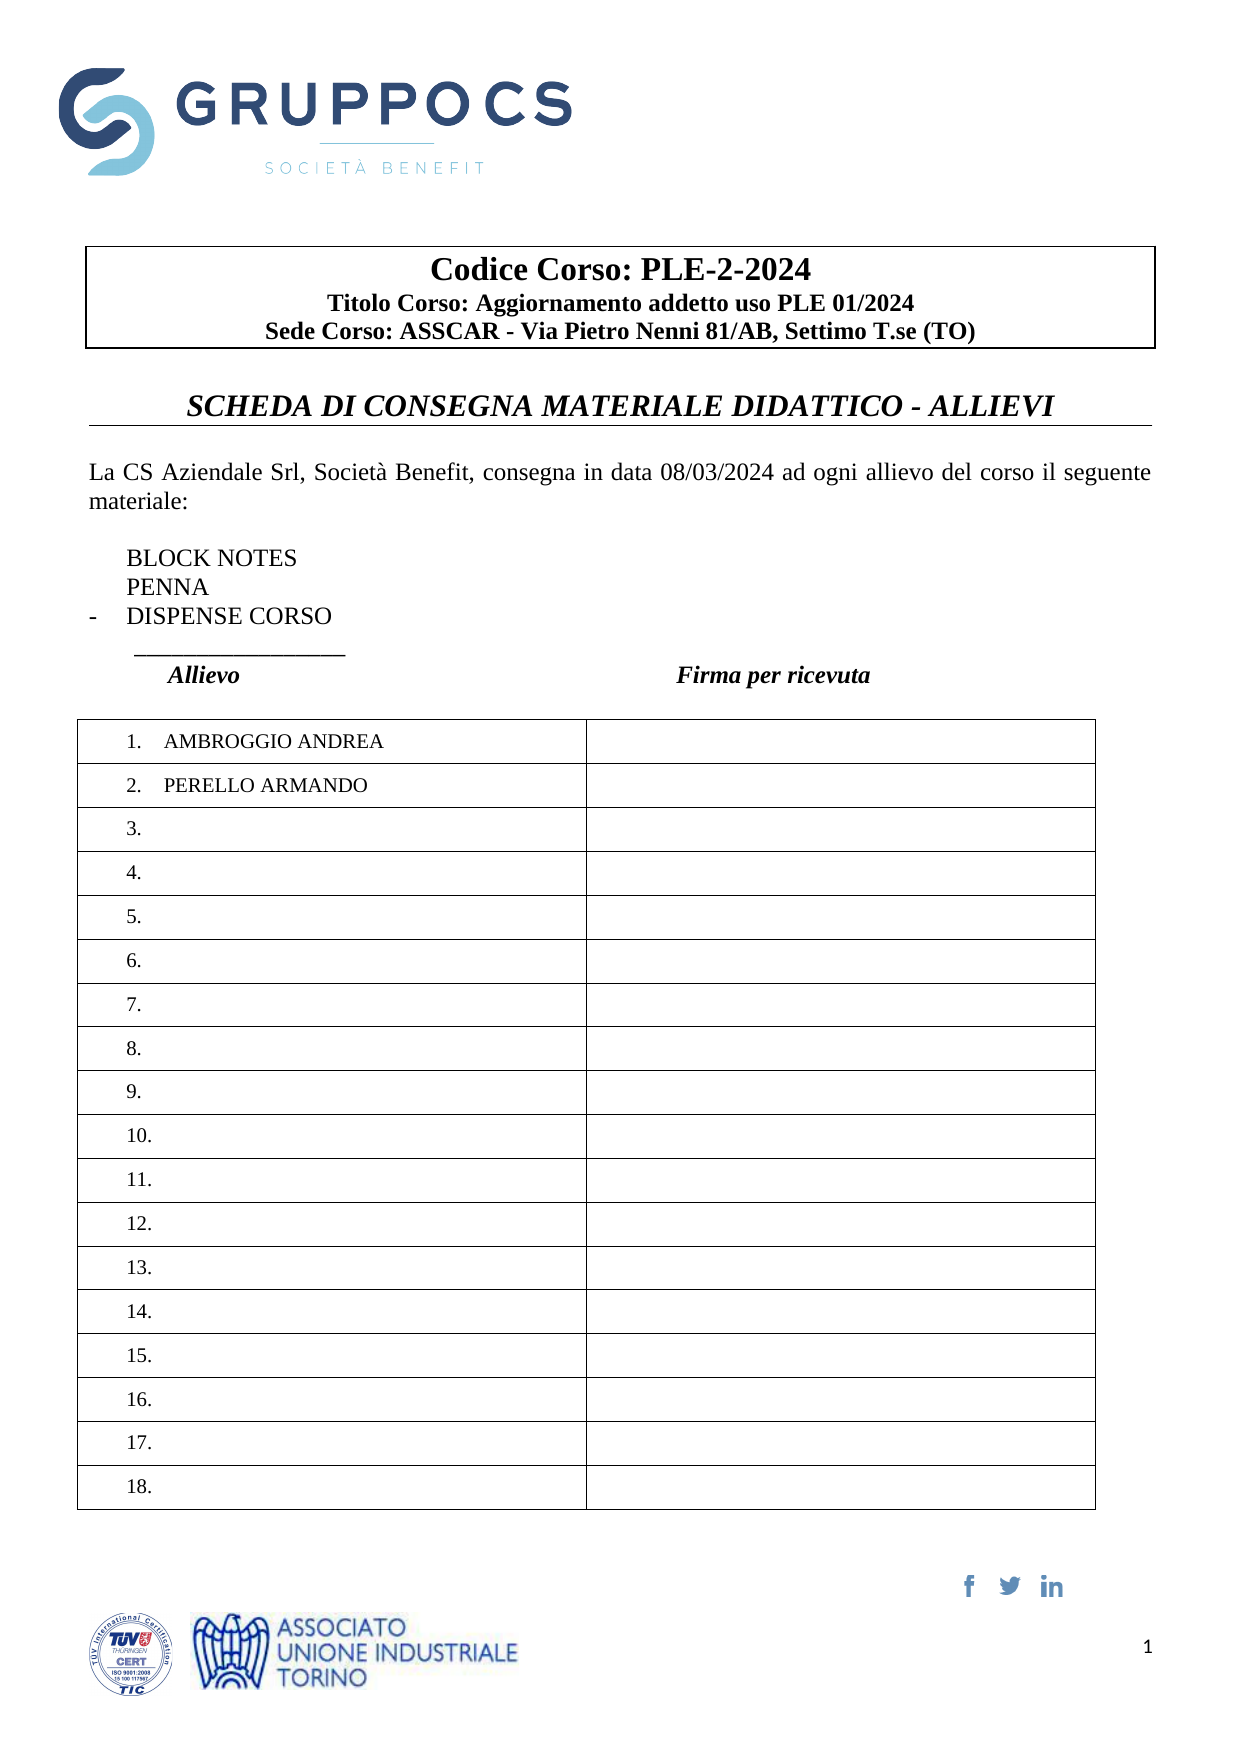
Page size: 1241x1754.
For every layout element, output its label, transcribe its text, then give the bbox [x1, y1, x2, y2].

picture [58, 68, 580, 178]
table_cell [587, 764, 1095, 807]
picture [190, 1612, 520, 1690]
table_cell [587, 808, 1095, 851]
table_cell [78, 1247, 586, 1289]
table_cell [587, 1115, 1095, 1158]
table_cell [587, 1071, 1095, 1114]
table_cell PERELLO ARMANDO [78, 764, 586, 807]
table_cell [78, 1290, 586, 1333]
text Sede Corso: ASSCAR - Via Pietro Nenni 81/AB, Settimo T.se (TO) [87, 313, 1154, 347]
table_cell [78, 1334, 586, 1377]
text BLOCK NOTES [126, 543, 1152, 572]
table_cell [587, 896, 1095, 938]
picture [964, 1575, 1063, 1597]
table_cell [78, 852, 586, 895]
table_cell [587, 940, 1095, 982]
table_cell [587, 1290, 1095, 1333]
table_cell [78, 808, 586, 851]
table_cell [78, 1071, 586, 1114]
table_cell [587, 984, 1095, 1026]
table_cell [78, 940, 586, 982]
list DISPENSE CORSO [88, 601, 1152, 629]
text PENNA [126, 572, 1152, 601]
table_cell [78, 984, 586, 1026]
table_cell [78, 896, 586, 938]
table_cell [78, 1378, 586, 1421]
table_cell [587, 1159, 1095, 1202]
table_cell [587, 1466, 1095, 1509]
table_header [587, 720, 1095, 763]
table_cell [587, 1334, 1095, 1377]
table_cell [78, 1203, 586, 1246]
table_cell [587, 1378, 1095, 1421]
table_cell [78, 1466, 586, 1509]
text La CS Aziendale Srl, Società Benefit, consegna in data 08/03/2024 ad ogni allievo del corso il seguente materiale: [88, 457, 1152, 514]
table_cell [587, 852, 1095, 895]
table_cell [587, 1422, 1095, 1465]
table_header AMBROGGIO ANDREA [78, 720, 586, 763]
table_cell [587, 1247, 1095, 1289]
table_cell [78, 1422, 586, 1465]
picture [89, 1613, 173, 1696]
text _________________ [88, 629, 1152, 660]
text Titolo Corso: Aggiornamento addetto uso PLE 01/2024 [88, 288, 1152, 313]
text Codice Corso: PLE-2-2024 [87, 247, 1154, 288]
table_cell [78, 1027, 586, 1070]
table_cell [587, 1027, 1095, 1070]
text Allievo Firma per ricevuta [88, 660, 1152, 689]
table_cell [78, 1115, 586, 1158]
table_cell [78, 1159, 586, 1202]
table_cell [587, 1203, 1095, 1246]
text SCHEDA DI CONSEGNA MATERIALE DIDATTICO - ALLIEVI [88, 387, 1152, 426]
